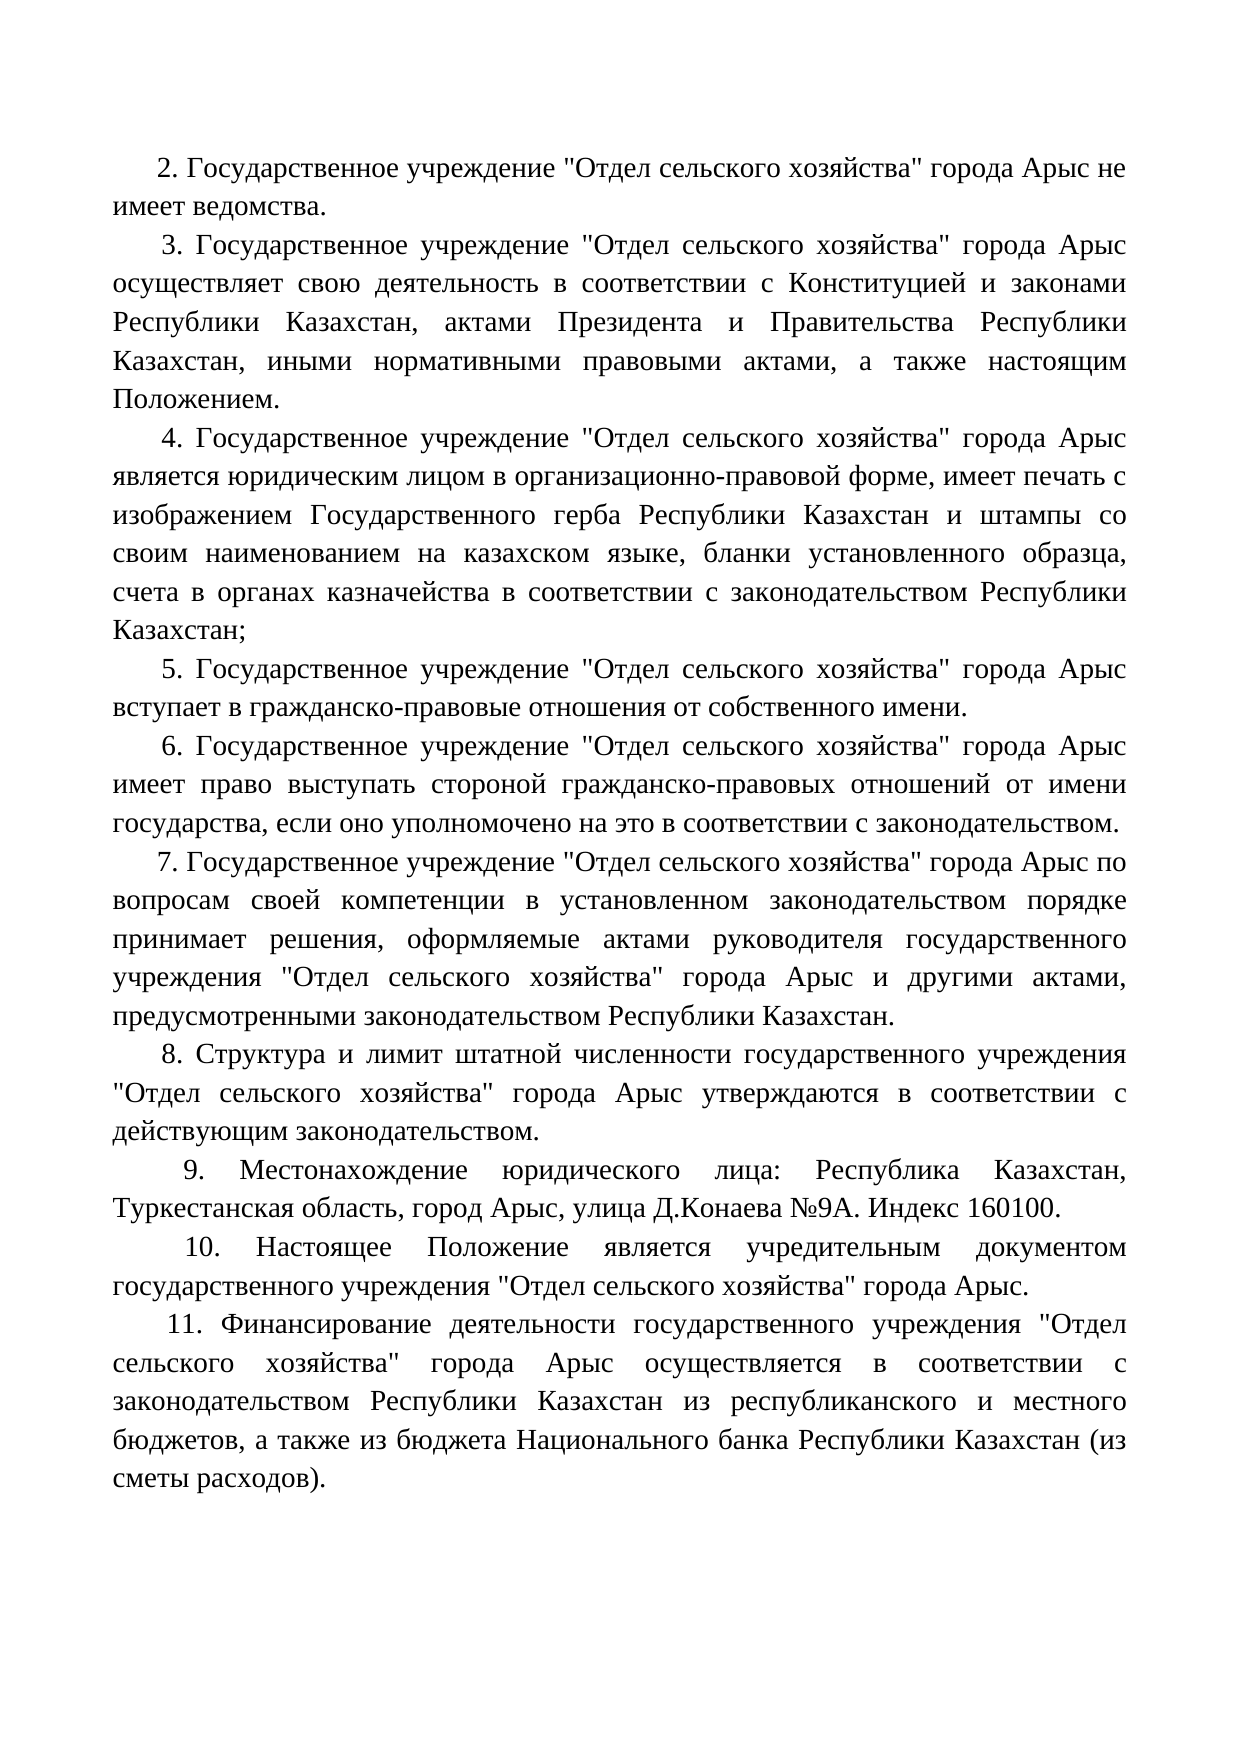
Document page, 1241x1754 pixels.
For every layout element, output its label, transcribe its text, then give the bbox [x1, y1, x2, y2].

text 8. Структура и лимит штатной численности государственного учреждения "Отдел сельского хозяйства" города Арыс утверждаются в соответствии с действующим законодательством. [112, 1036, 1128, 1147]
text 11. Финансирование деятельности государственного учреждения "Отдел сельского хозяйства" города Арыс осуществляется в соответствии с законодательством Республики Казахстан из республиканского и местного бюджетов, а также из бюджета Национального банка Республики Казахстан (из сметы расходов). [112, 1306, 1128, 1494]
text 6. Государственное учреждение "Отдел сельского хозяйства" города Арыс имеет право выступать стороной гражданско-правовых отношений от имени государства, если оно уполномочено на это в соответствии с законодательством. [112, 728, 1128, 839]
text 9. Местонахождение юридического лица: Республика Казахстан, Туркестанская область, город Арыс, улица Д.Конаева №9А. Индекс 160100. [112, 1152, 1128, 1224]
text 4. Государственное учреждение "Отдел сельского хозяйства" города Арыс является юридическим лицом в организационно-правовой форме, имеет печать с изображением Государственного герба Республики Казахстан и штампы со своим наименованием на казахском языке, бланки установленного образца, счета в органах казначейства в соответствии с законодательством Республики Казахстан; [112, 420, 1128, 646]
text 2. Государственное учреждение "Отдел сельского хозяйства" города Арыс не имеет ведомства. [112, 150, 1128, 222]
text 5. Государственное учреждение "Отдел сельского хозяйства" города Арыс вступает в гражданско-правовые отношения от собственного имени. [112, 651, 1128, 723]
text 3. Государственное учреждение "Отдел сельского хозяйства" города Арыс осуществляет свою деятельность в соответствии с Конституцией и законами Республики Казахстан, актами Президента и Правительства Республики Казахстан, иными нормативными правовыми актами, а также настоящим Положением. [112, 227, 1128, 415]
text 10. Настоящее Положение является учредительным документом государственного учреждения "Отдел сельского хозяйства" города Арыс. [112, 1229, 1128, 1301]
text 7. Государственное учреждение "Отдел сельского хозяйства" города Арыс по вопросам своей компетенции в установленном законодательством порядке принимает решения, оформляемые актами руководителя государственного учреждения "Отдел сельского хозяйства" города Арыс и другими актами, предусмотренными законодательством Республики Казахстан. [112, 844, 1128, 1031]
